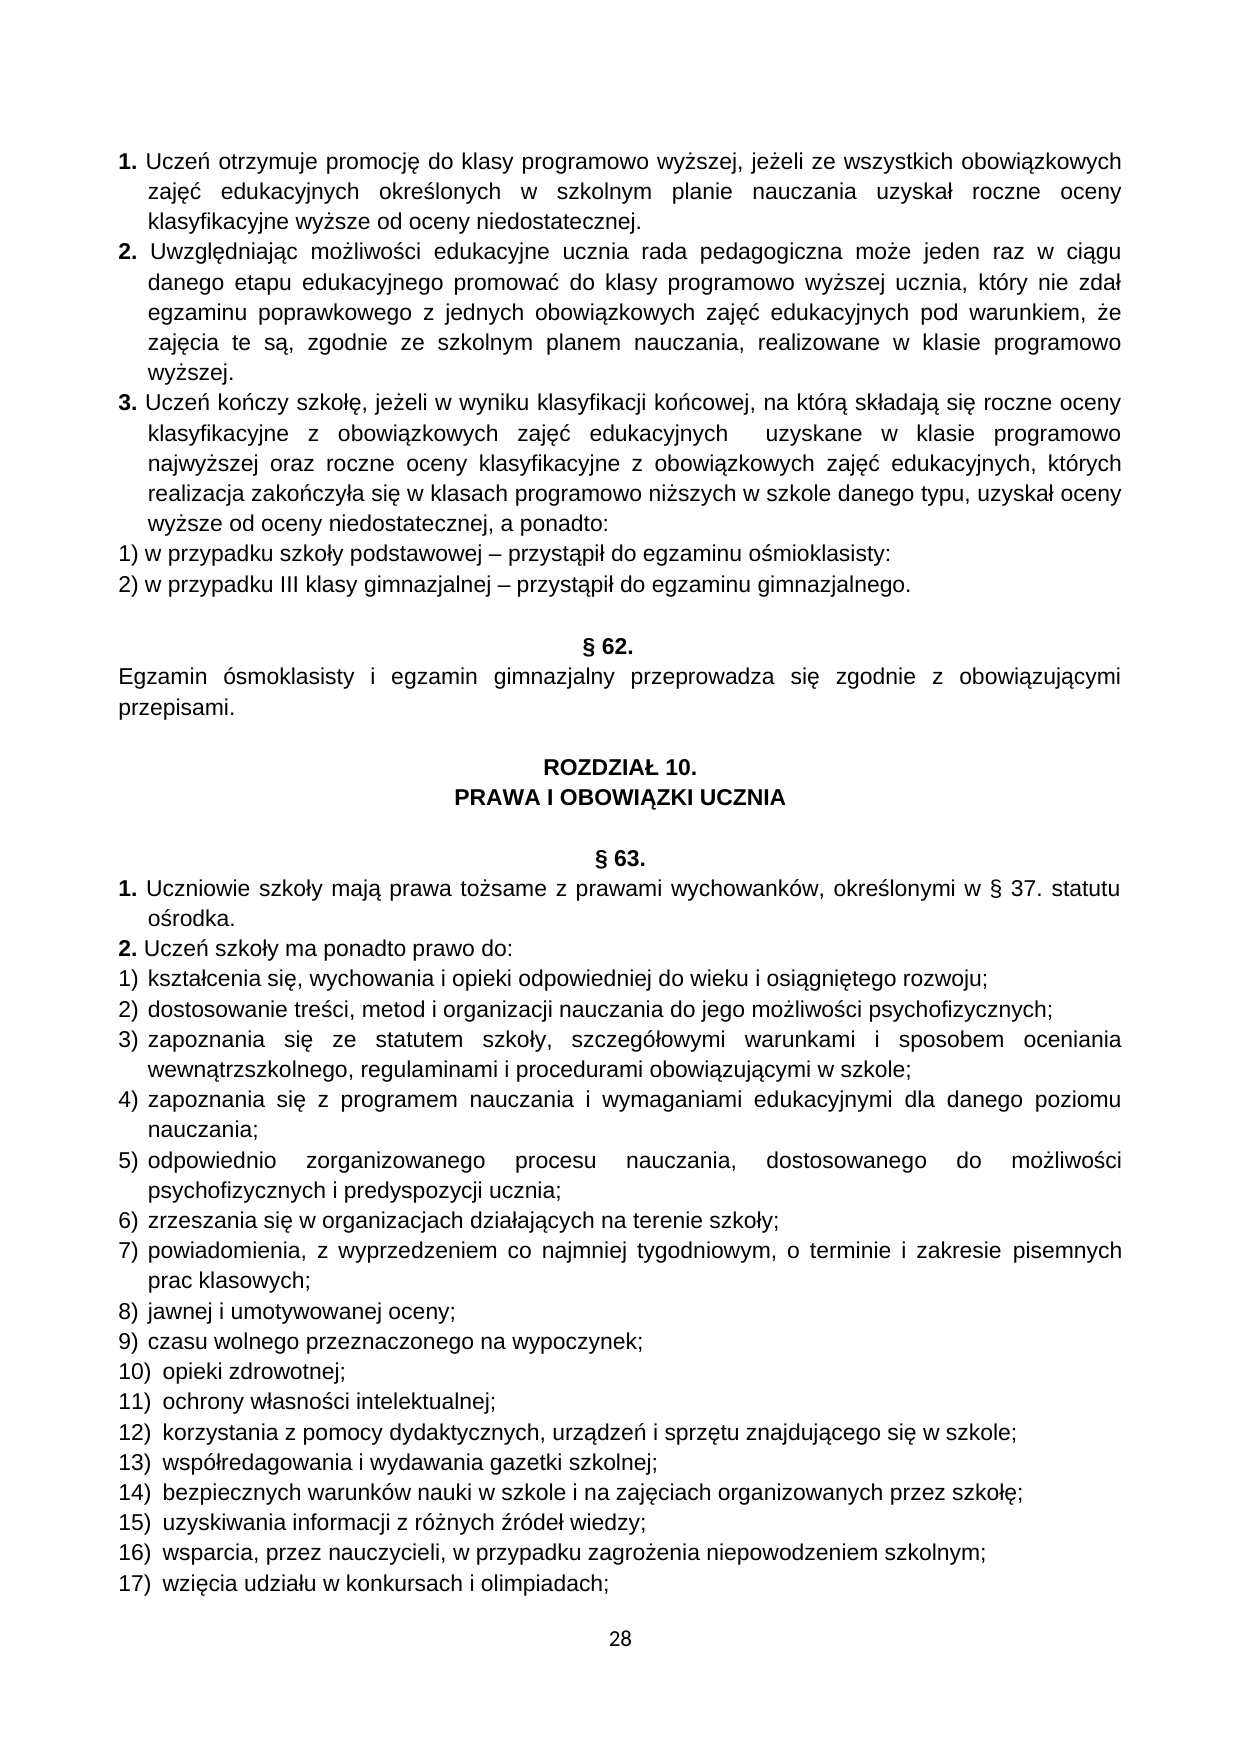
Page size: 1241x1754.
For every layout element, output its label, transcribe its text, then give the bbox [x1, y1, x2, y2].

list ochrony własności intelektualnej; [118, 1388, 1122, 1414]
list uzyskiwania informacji z różnych źródeł wiedzy; [118, 1509, 1122, 1535]
list kształcenia się, wychowania i opieki odpowiedniej do wieku i osiągniętego rozwoju; [118, 965, 1122, 992]
text 2. Uwzględniając możliwości edukacyjne ucznia rada pedagogiczna może jeden raz w ciągu danego etapu edukacyjnego promować do klasy programowo wyższej ucznia, który nie zdał egzaminu poprawkowego z jednych obowiązkowych zajęć edukacyjnych pod warunkiem, że zajęcia te są, zgodnie ze szkolnym planem nauczania, realizowane w klasie programowo wyższej. [118, 238, 1122, 386]
list czasu wolnego przeznaczonego na wypoczynek; [118, 1328, 1122, 1354]
list opieki zdrowotnej; [118, 1358, 1122, 1384]
list wzięcia udziału w konkursach i olimpiadach; [118, 1569, 1122, 1596]
text 2) w przypadku III klasy gimnazjalnej – przystąpił do egzaminu gimnazjalnego. [118, 571, 1122, 597]
list zrzeszania się w organizacjach działających na terenie szkoły; [118, 1207, 1122, 1233]
list bezpiecznych warunków nauki w szkole i na zajęciach organizowanych przez szkołę; [118, 1479, 1122, 1505]
list odpowiednio zorganizowanego procesu nauczania, dostosowanego do możliwości psychofizycznych i predyspozycji ucznia; [118, 1147, 1122, 1203]
text 2. Uczeń szkoły ma ponadto prawo do: [118, 935, 1122, 961]
text 1. Uczeń otrzymuje promocję do klasy programowo wyższej, jeżeli ze wszystkich obowiązkowych zajęć edukacyjnych określonych w szkolnym planie nauczania uzyskał roczne oceny klasyfikacyjne wyższe od oceny niedostatecznej. [118, 148, 1122, 234]
text § 63. [118, 844, 1122, 871]
text Egzamin ósmoklasisty i egzamin gimnazjalny przeprowadza się zgodnie z obowiązującymi przepisami. [118, 663, 1122, 720]
text 1. Uczniowie szkoły mają prawa tożsame z prawami wychowanków, określonymi w § 37. statutu ośrodka. [118, 875, 1122, 931]
list powiadomienia, z wyprzedzeniem co najmniej tygodniowym, o terminie i zakresie pisemnych prac klasowych; [118, 1237, 1122, 1294]
list zapoznania się z programem nauczania i wymaganiami edukacyjnymi dla danego poziomu nauczania; [118, 1086, 1122, 1143]
text ROZDZIAŁ 10. [118, 754, 1122, 780]
text 3. Uczeń kończy szkołę, jeżeli w wyniku klasyfikacji końcowej, na którą składają się roczne oceny klasyfikacyjne z obowiązkowych zajęć edukacyjnych uzyskane w klasie programowo najwyższej oraz roczne oceny klasyfikacyjne z obowiązkowych zajęć edukacyjnych, których realizacja zakończyła się w klasach programowo niższych w szkole danego typu, uzyskał oceny wyższe od oceny niedostatecznej, a ponadto: [118, 389, 1122, 537]
text PRAWA I OBOWIĄZKI UCZNIA [118, 784, 1122, 810]
list dostosowanie treści, metod i organizacji nauczania do jego możliwości psychofizycznych; [118, 996, 1122, 1022]
list korzystania z pomocy dydaktycznych, urządzeń i sprzętu znajdującego się w szkole; [118, 1418, 1122, 1445]
list współredagowania i wydawania gazetki szkolnej; [118, 1449, 1122, 1475]
list zapoznania się ze statutem szkoły, szczegółowymi warunkami i sposobem oceniania wewnątrzszkolnego, regulaminami i procedurami obowiązującymi w szkole; [118, 1026, 1122, 1082]
text 1) w przypadku szkoły podstawowej – przystąpił do egzaminu ośmioklasisty: [118, 540, 1122, 567]
list wsparcia, przez nauczycieli, w przypadku zagrożenia niepowodzeniem szkolnym; [118, 1539, 1122, 1566]
text § 62. [118, 633, 1122, 659]
list jawnej i umotywowanej oceny; [118, 1298, 1122, 1324]
